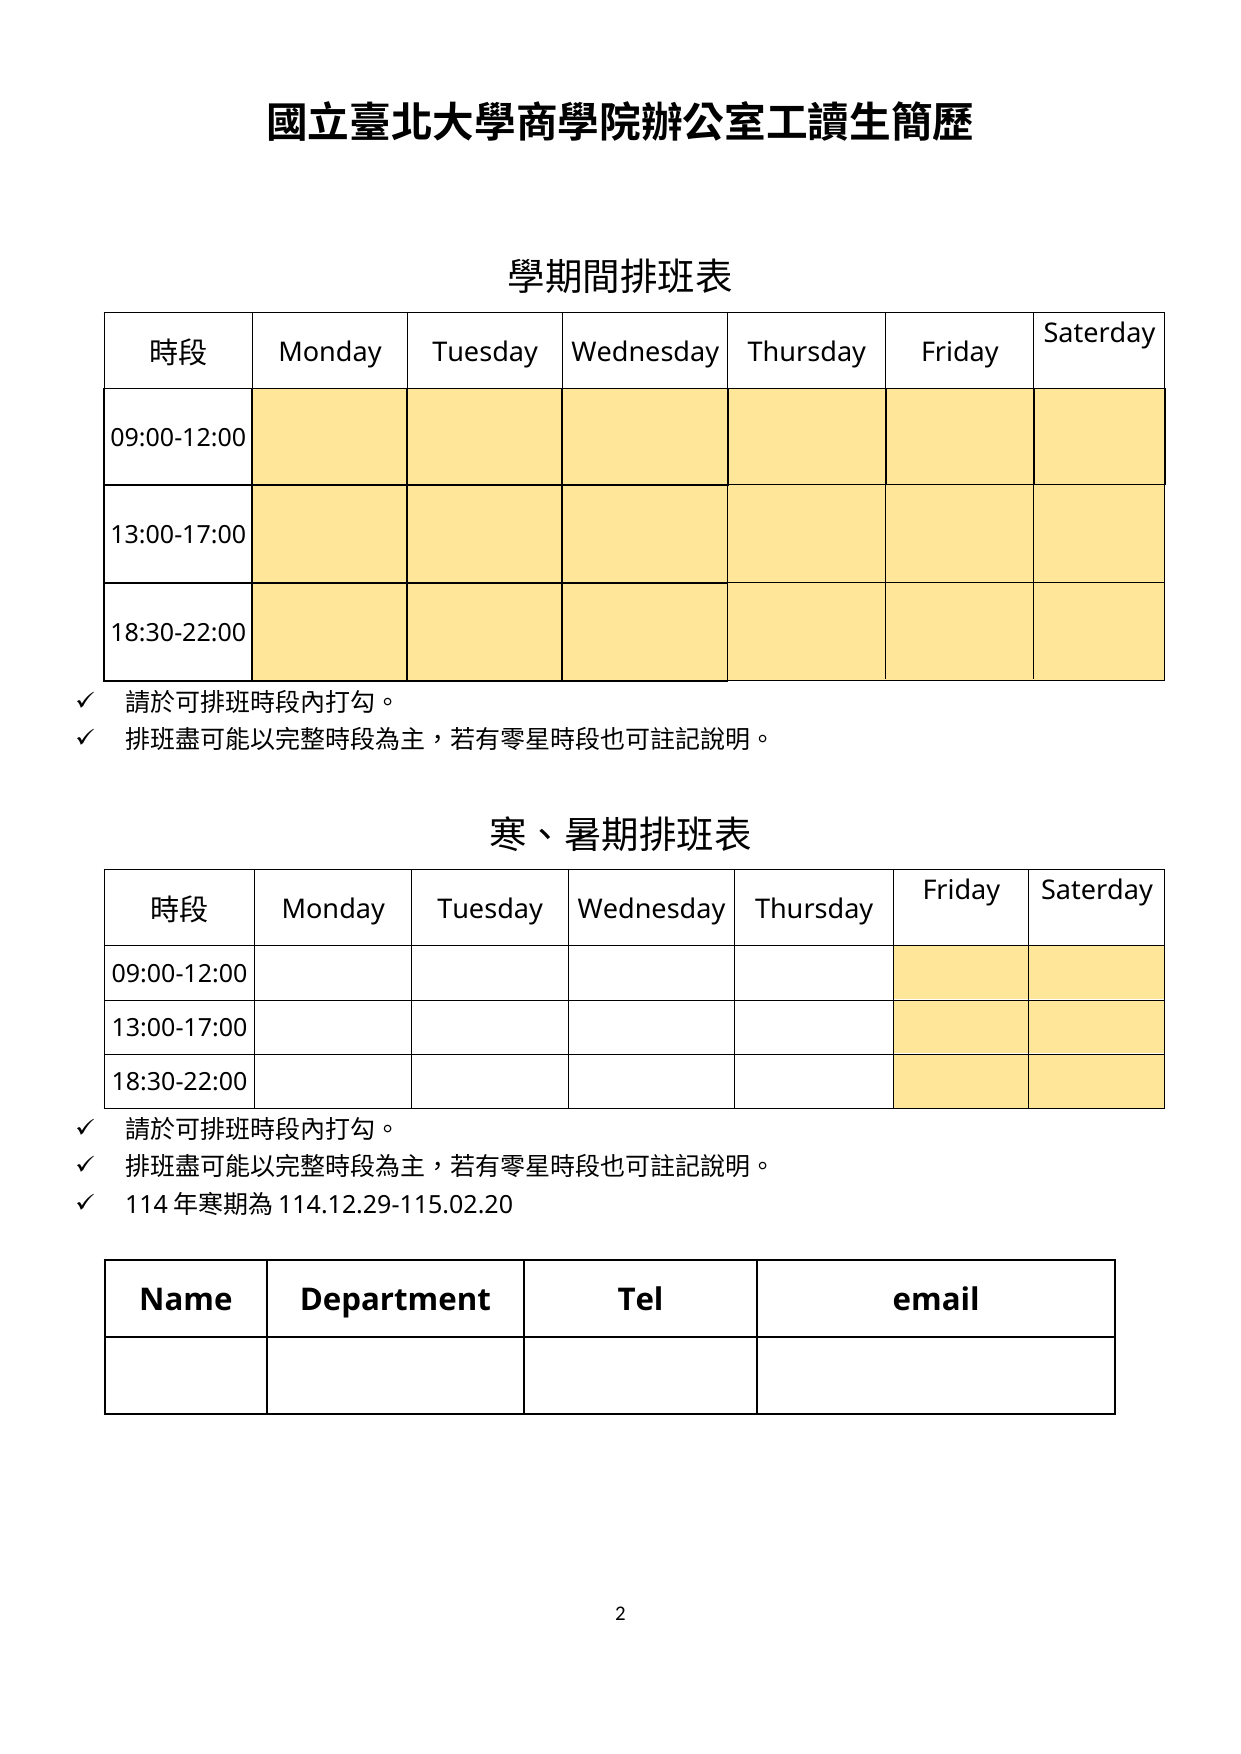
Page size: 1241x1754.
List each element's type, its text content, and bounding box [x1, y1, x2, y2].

table_header Thursday [728, 313, 885, 388]
table_cell [255, 1055, 411, 1108]
table_cell [728, 583, 886, 680]
table_cell [253, 389, 406, 484]
table_cell [408, 389, 561, 484]
list 排班盡可能以完整時段為主，若有零星時段也可註記說明。 [75, 719, 1165, 757]
table_header Wednesday [569, 870, 734, 945]
table_header Department [268, 1261, 523, 1336]
table_cell [894, 946, 1028, 999]
table_header 時段 [105, 870, 254, 945]
table_cell [106, 1338, 266, 1413]
table_cell [1034, 583, 1164, 680]
table_cell [1029, 1055, 1164, 1108]
table_cell [408, 584, 561, 680]
table_cell [1035, 389, 1164, 484]
table_cell [569, 1001, 734, 1053]
text 學期間排班表 [75, 237, 1165, 312]
table_header Tuesday [412, 870, 568, 945]
table_header Tuesday [408, 313, 562, 388]
table_header email [758, 1261, 1114, 1336]
table_cell [886, 583, 1034, 680]
table_header Monday [253, 313, 407, 388]
table_cell [569, 1055, 734, 1108]
table_header Friday [894, 870, 1028, 945]
table_cell [569, 946, 734, 999]
table_cell 09:00-12:00 [105, 389, 251, 484]
table_header Thursday [735, 870, 893, 945]
table_cell 13:00-17:00 [105, 1001, 254, 1053]
table_cell [887, 389, 1033, 484]
table_cell [735, 1055, 893, 1108]
list 排班盡可能以完整時段為主，若有零星時段也可註記說明。 [75, 1146, 1165, 1184]
table_cell [729, 389, 885, 484]
table_cell [255, 946, 411, 999]
table_cell [1029, 1001, 1164, 1053]
table_header Wednesday [563, 313, 727, 388]
table_cell [253, 486, 406, 582]
table_cell [408, 486, 561, 582]
table_cell [1034, 485, 1164, 582]
table_cell [728, 485, 885, 582]
table_cell 18:30-22:00 [105, 1055, 254, 1108]
table_cell [886, 485, 1033, 582]
table_cell [894, 1001, 1028, 1053]
table_cell [894, 1055, 1028, 1108]
table_cell [253, 584, 406, 680]
list 請於可排班時段內打勾。 [75, 1109, 1165, 1146]
table_cell [1029, 946, 1164, 999]
table_header Saterday [1029, 870, 1164, 945]
table_cell [268, 1338, 523, 1413]
table_cell [735, 1001, 893, 1053]
table_header Saterday [1034, 313, 1164, 388]
table_cell 09:00-12:00 [105, 946, 254, 999]
table_header Monday [255, 870, 411, 945]
table_cell [525, 1338, 756, 1413]
table_cell [412, 1001, 568, 1053]
list 114年寒期為114.12.29-115.02.20 [75, 1184, 1165, 1221]
table_cell [735, 946, 893, 999]
table_cell 13:00-17:00 [105, 486, 251, 582]
table_cell [758, 1338, 1114, 1413]
table_cell 18:30-22:00 [105, 584, 251, 680]
list 請於可排班時段內打勾。 [75, 682, 1165, 719]
table_cell [255, 1001, 411, 1053]
table_header Name [106, 1261, 266, 1336]
table_cell [563, 584, 727, 680]
table_header Friday [886, 313, 1033, 388]
table_cell [563, 389, 727, 484]
table_cell [563, 486, 727, 582]
table_header Tel [525, 1261, 756, 1336]
table_header 時段 [105, 313, 252, 388]
table_cell [412, 946, 568, 999]
table_cell [412, 1055, 568, 1108]
text 寒、暑期排班表 [75, 794, 1165, 869]
